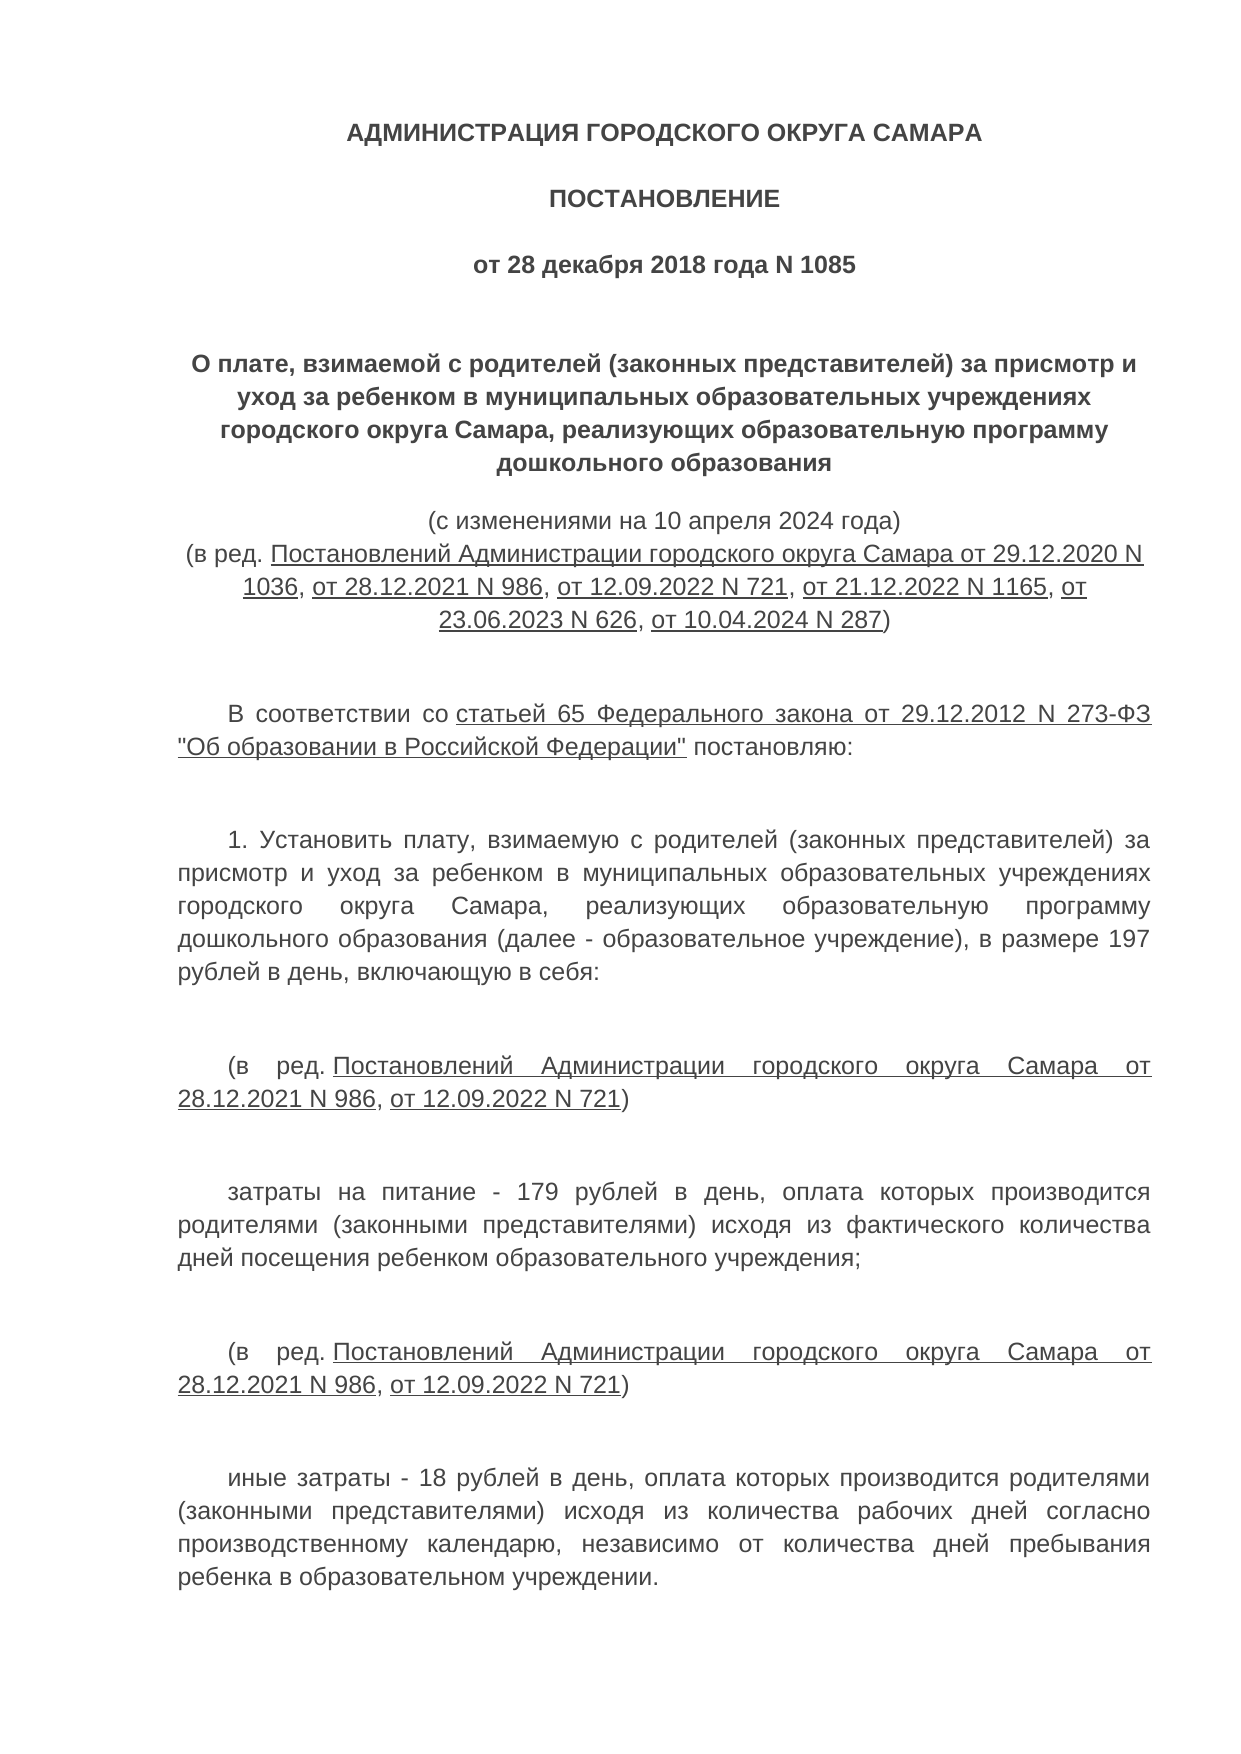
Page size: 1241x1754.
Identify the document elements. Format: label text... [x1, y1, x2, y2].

text 1. Установить плату, взимаемую с родителей (законных представителей) за присмотр и уход за ребенком в муниципальных образовательных учреждениях городского округа Самара, реализующих образовательную программу дошкольного образования (далее - образовательное учреждение), в размере 197 рублей в день, включающую в себя: [177, 825, 1152, 986]
text затраты на питание - 179 рублей в день, оплата которых производится родителями (законными представителями) исходя из фактического количества дней посещения ребенком образовательного учреждения; [177, 1177, 1152, 1272]
subtitle АДМИНИСТРАЦИЯ ГОРОДСКОГО ОКРУГА САМАРА ПОСТАНОВЛЕНИЕ от 28 декабря 2018 года N 1085 О плате, взимаемой с родителей (законных представителей) за присмотр и уход за ребенком в муниципальных образовательных учреждениях городского округа Самара, реализующих образовательную программу дошкольного образования [177, 118, 1152, 477]
text (с изменениями на 10 апреля 2024 года) [177, 506, 1152, 535]
text (в ред. Постановлений Администрации городского округа Самара от 29.12.2020 N 1036, от 28.12.2021 N 986, от 12.09.2022 N 721, от 21.12.2022 N 1165, от 23.06.2023 N 626, от 10.04.2024 N 287) [177, 539, 1152, 634]
text В соответствии со статьей 65 Федерального закона от 29.12.2012 N 273-ФЗ "Об образовании в Российской Федерации" постановляю: [177, 699, 1152, 761]
text (в ред. Постановлений Администрации городского округа Самара от 28.12.2021 N 986, от 12.09.2022 N 721) [177, 1337, 1152, 1398]
text иные затраты - 18 рублей в день, оплата которых производится родителями (законными представителями) исходя из количества рабочих дней согласно производственному календарю, независимо от количества дней пребывания ребенка в образовательном учреждении. [177, 1463, 1152, 1591]
text (в ред. Постановлений Администрации городского округа Самара от 28.12.2021 N 986, от 12.09.2022 N 721) [177, 1051, 1152, 1113]
